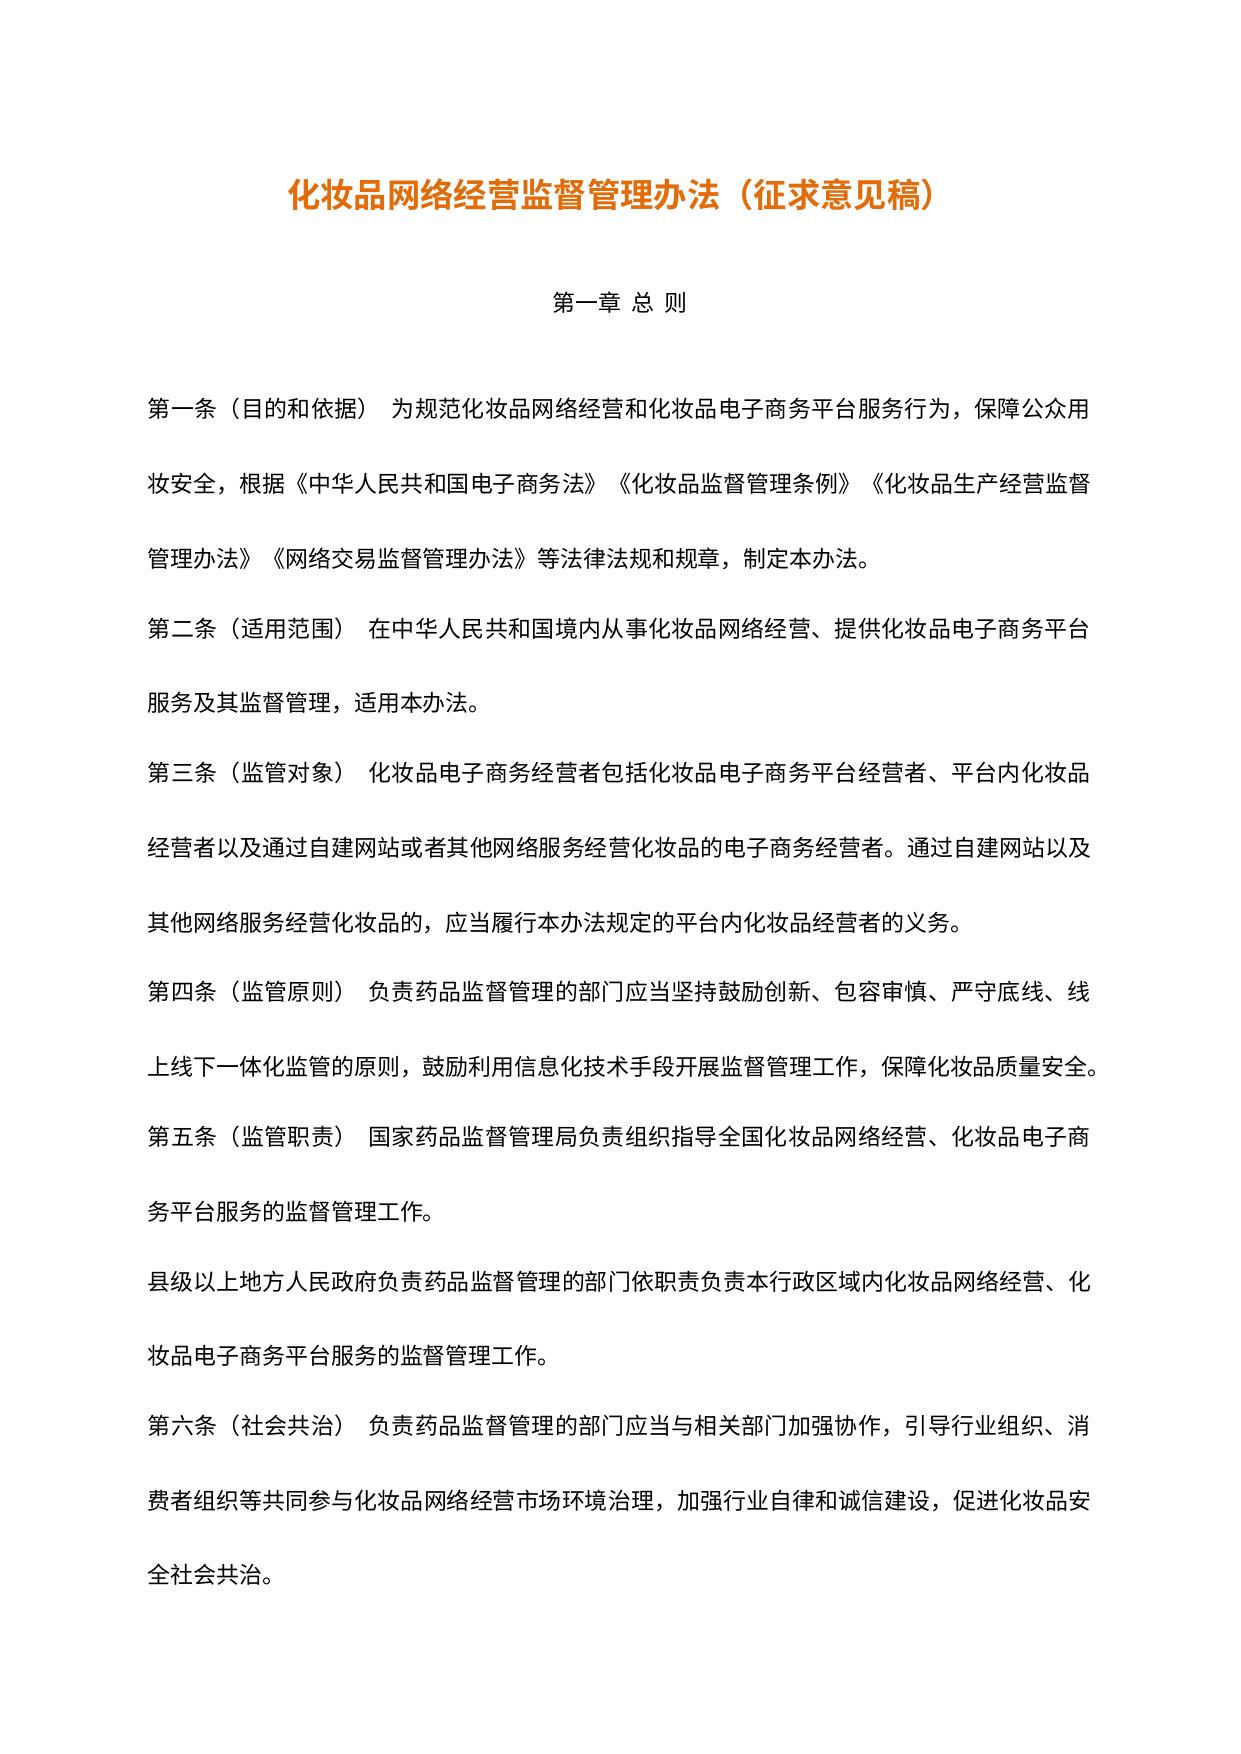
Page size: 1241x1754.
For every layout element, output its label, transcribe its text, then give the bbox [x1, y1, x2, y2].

text 化妆品网络经营监督管理办法（征求意见稿） [148, 161, 1092, 226]
text 第六条（社会共治） 负责药品监督管理的部门应当与相关部门加强协作，引导行业组织、消费者组织等共同参与化妆品网络经营市场环境治理，加强行业自律和诚信建设，促进化妆品安全社会共治。 [148, 1392, 1092, 1607]
text 第一条（目的和依据） 为规范化妆品网络经营和化妆品电子商务平台服务行为，保障公众用妆安全，根据《中华人民共和国电子商务法》《化妆品监督管理条例》《化妆品生产经营监督管理办法》《网络交易监督管理办法》等法律法规和规章，制定本办法。 [148, 375, 1092, 590]
text 第五条（监管职责） 国家药品监督管理局负责组织指导全国化妆品网络经营、化妆品电子商务平台服务的监督管理工作。 [148, 1103, 1092, 1243]
text 第二条（适用范围） 在中华人民共和国境内从事化妆品网络经营、提供化妆品电子商务平台服务及其监督管理，适用本办法。 [148, 594, 1092, 734]
text 第一章 总 则 [148, 269, 1092, 334]
text 第三条（监管对象） 化妆品电子商务经营者包括化妆品电子商务平台经营者、平台内化妆品经营者以及通过自建网站或者其他网络服务经营化妆品的电子商务经营者。通过自建网站以及其他网络服务经营化妆品的，应当履行本办法规定的平台内化妆品经营者的义务。 [148, 739, 1092, 953]
text 第四条（监管原则） 负责药品监督管理的部门应当坚持鼓励创新、包容审慎、严守底线、线上线下一体化监管的原则，鼓励利用信息化技术手段开展监督管理工作，保障化妆品质量安全。 [148, 958, 1092, 1098]
text 县级以上地方人民政府负责药品监督管理的部门依职责负责本行政区域内化妆品网络经营、化妆品电子商务平台服务的监督管理工作。 [148, 1248, 1092, 1387]
